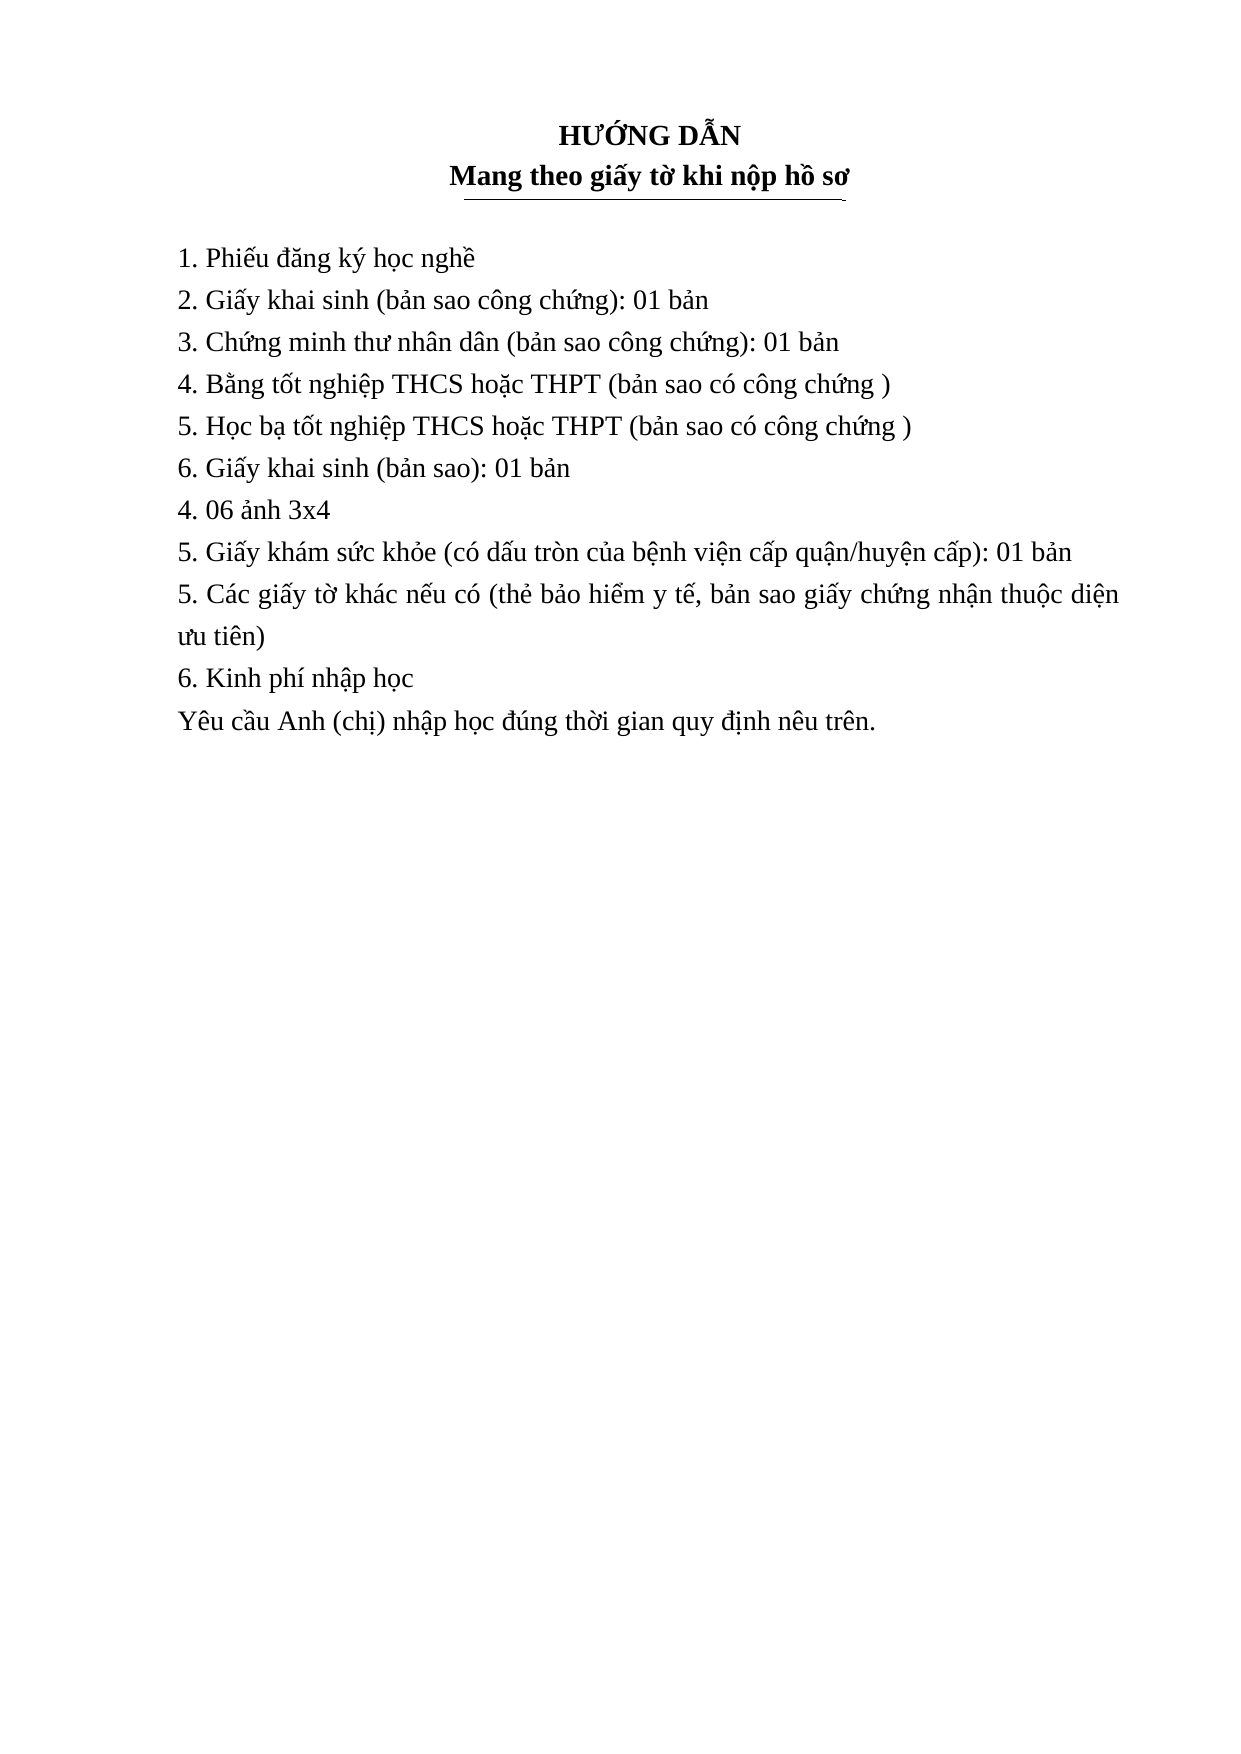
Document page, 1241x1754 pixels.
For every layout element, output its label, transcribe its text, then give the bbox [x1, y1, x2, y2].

text 5. Các giấy tờ khác nếu có (thẻ bảo hiểm y tế, bản sao giấy chứng nhận thuộc diện ưu tiên) [177, 577, 1122, 652]
text 6. Kinh phí nhập học [177, 661, 1122, 694]
text HƯỚNG DẪN [177, 118, 1122, 152]
text 2. Giấy khai sinh (bản sao công chứng): 01 bản [177, 283, 1122, 315]
text 4. Bằng tốt nghiệp THCS hoặc THPT (bản sao có công chứng ) [177, 367, 1122, 399]
text 5. Giấy khám sức khỏe (có dấu tròn của bệnh viện cấp quận/huyện cấp): 01 bản [177, 535, 1122, 568]
text Mang theo giấy tờ khi nộp hồ sơ [177, 158, 1122, 192]
text Yêu cầu Anh (chị) nhập học đúng thời gian quy định nêu trên. [177, 703, 1122, 736]
text 4. 06 ảnh 3x4 [177, 493, 1122, 526]
text 3. Chứng minh thư nhân dân (bản sao công chứng): 01 bản [177, 325, 1122, 357]
text 6. Giấy khai sinh (bản sao): 01 bản [177, 451, 1122, 483]
text 5. Học bạ tốt nghiệp THCS hoặc THPT (bản sao có công chứng ) [177, 409, 1122, 441]
text 1. Phiếu đăng ký học nghề [177, 241, 1122, 273]
